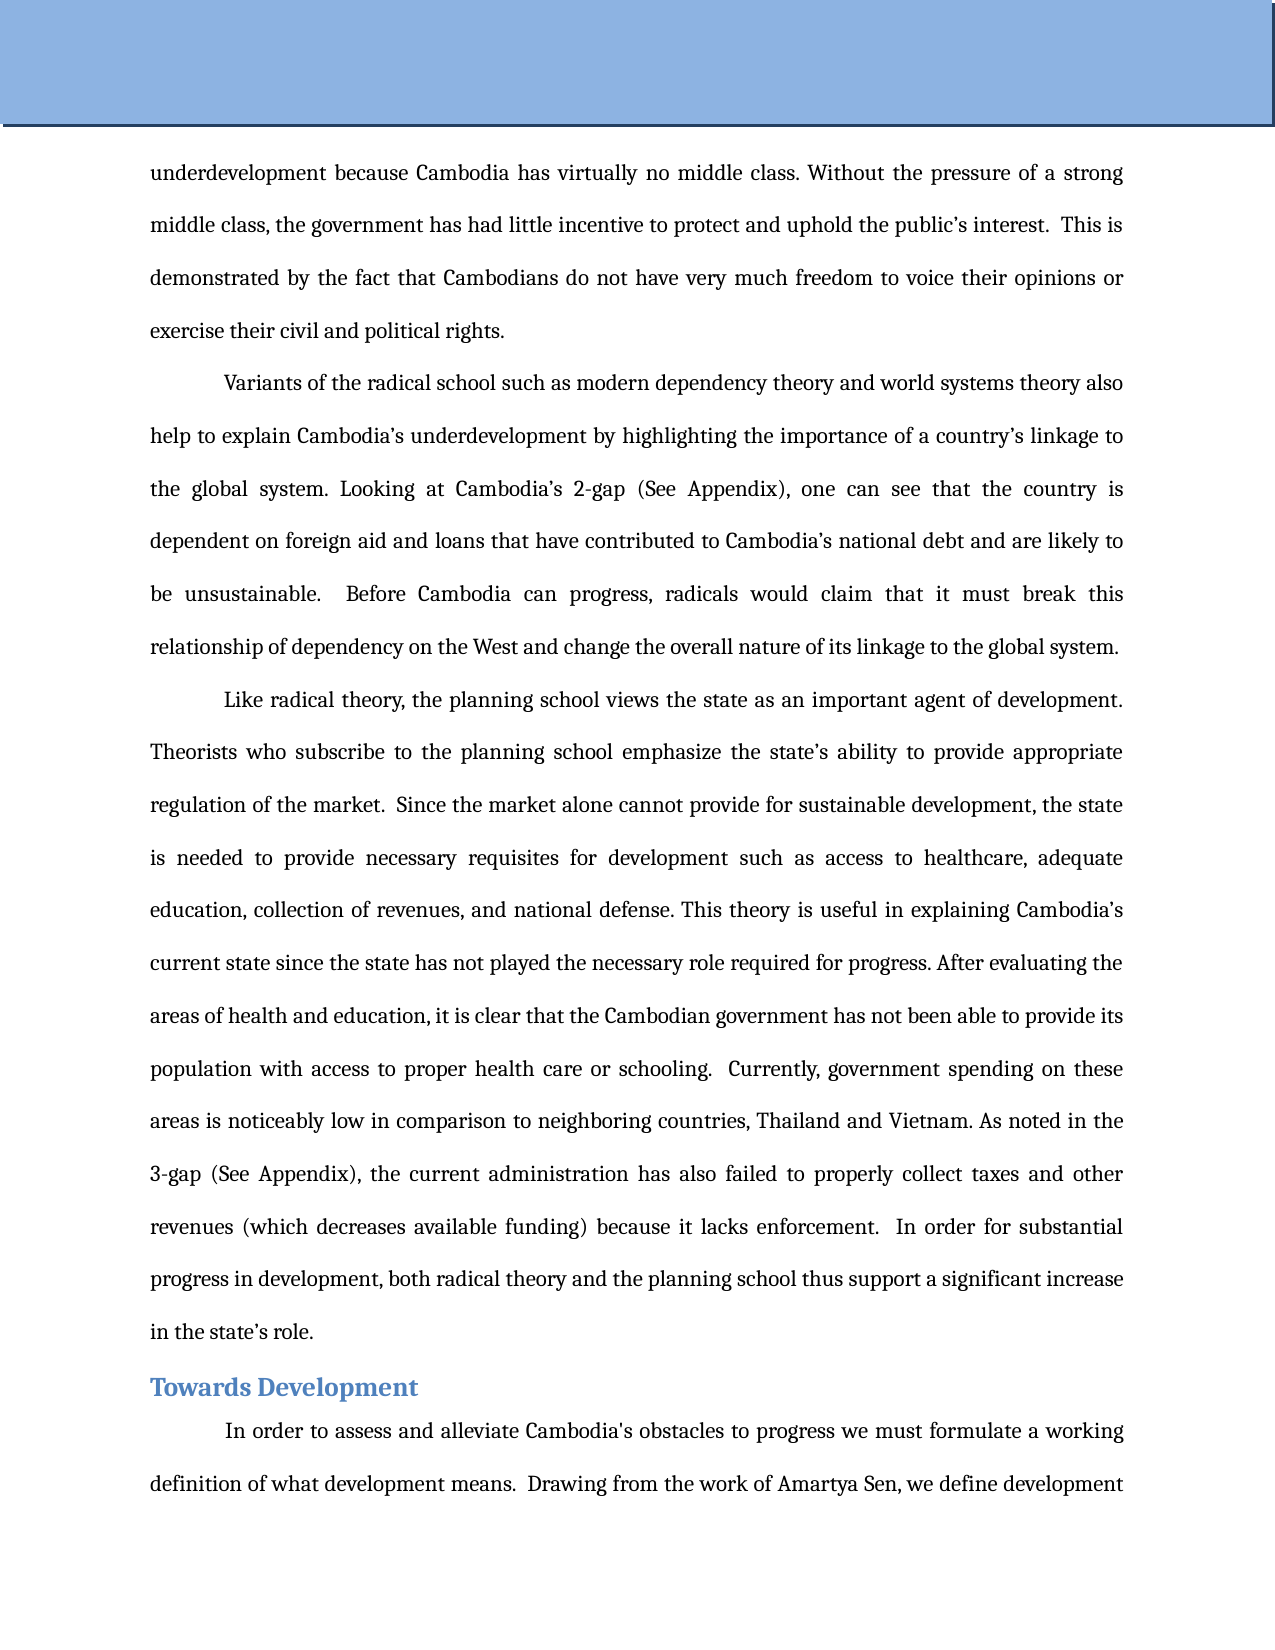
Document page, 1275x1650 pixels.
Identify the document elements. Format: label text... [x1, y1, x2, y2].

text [150, 159, 1125, 344]
subtitle Towards Development [150, 1372, 1125, 1403]
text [150, 1418, 1125, 1497]
text Like radical theory, the planning school views the state as an important agent of development. Theorists who subscribe to the planning school emphasize the state’s ability to provide appropriate regulation of the market. Since the market alone cannot provide for sustainable development, the state is needed to provide necessary requisites for development such as access to healthcare, adequate education, collection of revenues, and national defense. This theory is useful in explaining Cambodia’s current state since the state has not played the necessary role required for progress. After evaluating the areas of health and education, it is clear that the Cambodian government has not been able to provide its population with access to proper health care or schooling. Currently, government spending on these areas is noticeably low in comparison to neighboring countries, Thailand and Vietnam. As noted in the 3-gap (See Appendix), the current administration has also failed to properly collect taxes and other revenues (which decreases available funding) because it lacks enforcement. In order for substantial progress in development, both radical theory and the planning school thus support a significant increase in the state’s role. [150, 686, 1125, 1345]
text Variants of the radical school such as modern dependency theory and world systems theory also help to explain Cambodia’s underdevelopment by highlighting the importance of a country’s linkage to the global system. Looking at Cambodia’s 2-gap (See Appendix), one can see that the country is dependent on foreign aid and loans that have contributed to Cambodia’s national debt and are likely to be unsustainable. Before Cambodia can progress, radicals would claim that it must break this relationship of dependency on the West and change the overall nature of its linkage to the global system. [150, 370, 1125, 660]
